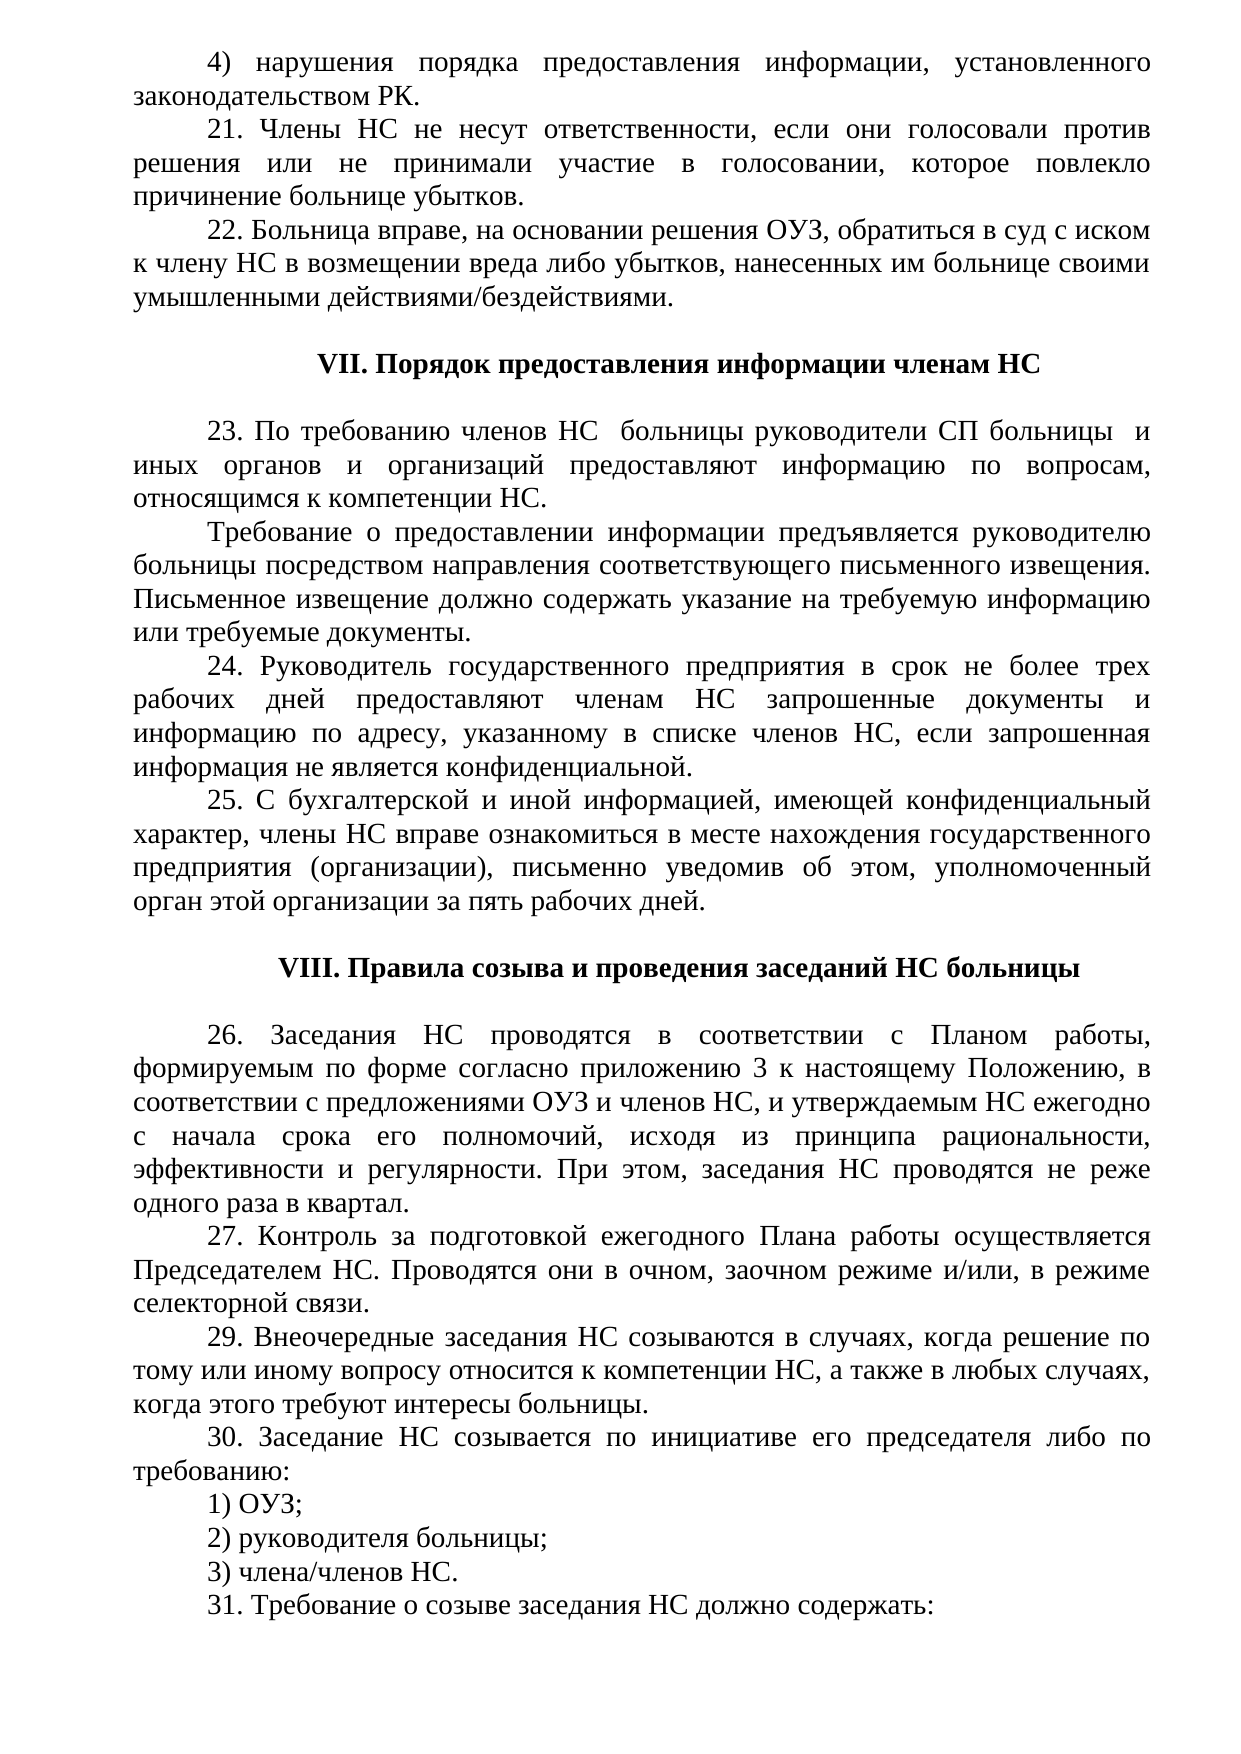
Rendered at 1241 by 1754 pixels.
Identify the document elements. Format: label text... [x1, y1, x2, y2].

text 3) члена/членов НС. [133, 1554, 1152, 1587]
text 1) ОУЗ; [133, 1487, 1152, 1520]
text VII. Порядок предоставления информации членам НС [133, 346, 1152, 380]
text 30. Заседание НС созывается по инициативе его председателя либо по требованию: [133, 1419, 1152, 1487]
text VIII. Правила созыва и проведения заседаний НС больницы [133, 950, 1152, 983]
text 27. Контроль за подготовкой ежегодного Плана работы осуществляется Председателем НС. Проводятся они в очном, заочном режиме и/или, в режиме селекторной связи. [133, 1218, 1152, 1319]
text 21. Члены НС не несут ответственности, если они голосовали против решения или не принимали участие в голосовании, которое повлекло причинение больнице убытков. [133, 111, 1152, 212]
text 29. Внеочередные заседания НС созываются в случаях, когда решение по тому или иному вопросу относится к компетенции НС, а также в любых случаях, когда этого требуют интересы больницы. [133, 1319, 1152, 1419]
text 2) руководителя больницы; [133, 1520, 1152, 1554]
text 4) нарушения порядка предоставления информации, установленного законодательством РК. [133, 44, 1152, 111]
text Требование о предоставлении информации предъявляется руководителю больницы посредством направления соответствующего письменного извещения. Письменное извещение должно содержать указание на требуемую информацию или требуемые документы. [133, 514, 1152, 648]
text 22. Больница вправе, на основании решения ОУЗ, обратиться в суд с иском к члену НС в возмещении вреда либо убытков, нанесенных им больнице своими умышленными действиями/бездействиями. [133, 212, 1152, 313]
text 26. Заседания НС проводятся в соответствии с Планом работы, формируемым по форме согласно приложению 3 к настоящему Положению, в соответствии с предложениями ОУЗ и членов НС, и утверждаемым НС ежегодно с начала срока его полномочий, исходя из принципа рациональности, эффективности и регулярности. При этом, заседания НС проводятся не реже одного раза в квартал. [133, 1017, 1152, 1218]
text 31. Требование о созыве заседания НС должно содержать: [133, 1587, 1152, 1621]
text 24. Руководитель государственного предприятия в срок не более трех рабочих дней предоставляют членам НС запрошенные документы и информацию по адресу, указанному в списке членов НС, если запрошенная информация не является конфиденциальной. [133, 648, 1152, 782]
text 25. С бухгалтерской и иной информацией, имеющей конфиденциальный характер, члены НС вправе ознакомиться в месте нахождения государственного предприятия (организации), письменно уведомив об этом, уполномоченный орган этой организации за пять рабочих дней. [133, 782, 1152, 916]
text 23. По требованию членов НС больницы руководители СП больницы и иных органов и организаций предоставляют информацию по вопросам, относящимся к компетенции НС. [133, 413, 1152, 514]
